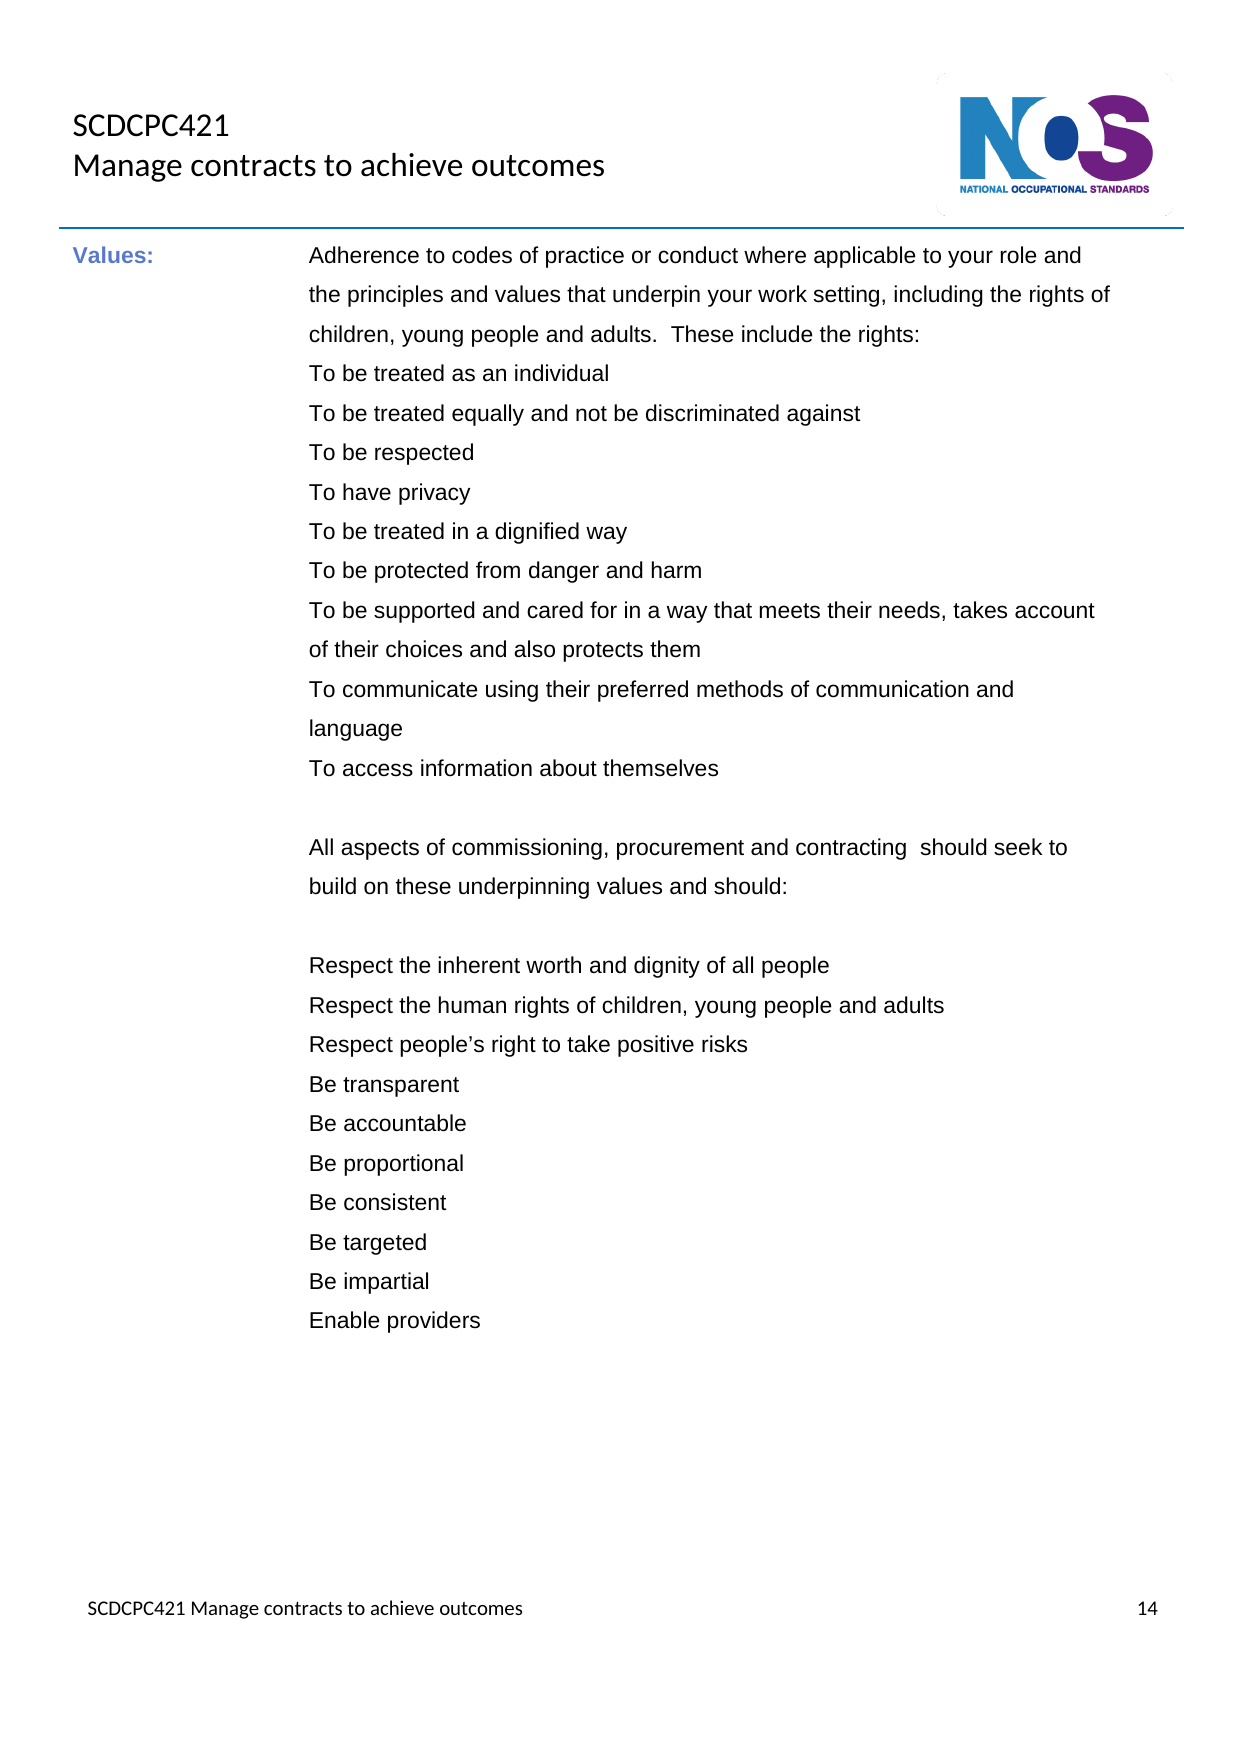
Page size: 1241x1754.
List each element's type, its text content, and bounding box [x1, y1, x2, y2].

picture [936, 73, 1173, 216]
table_cell Scope / range related to knowledge and understanding: Values: [61, 242, 297, 1584]
